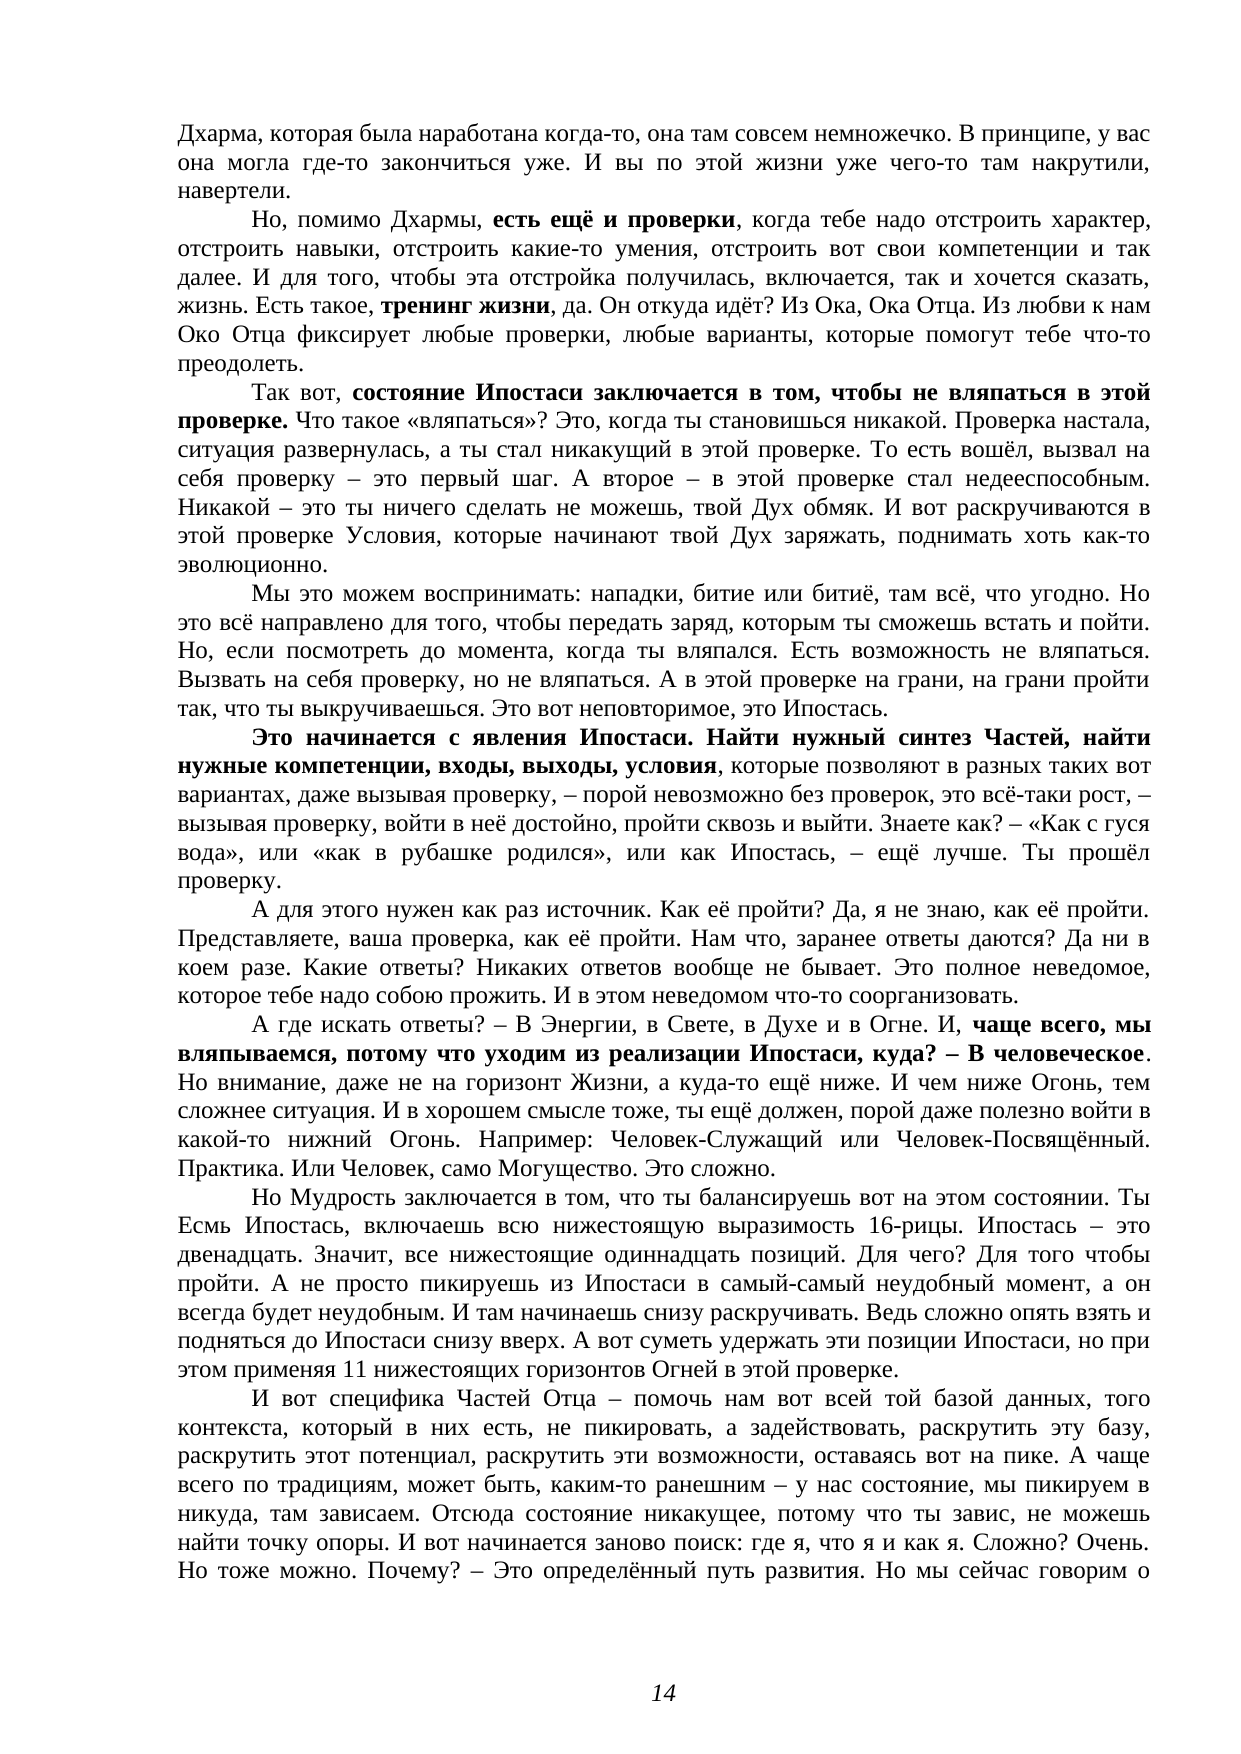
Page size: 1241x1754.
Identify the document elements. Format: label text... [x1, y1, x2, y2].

text Мы это можем воспринимать: нападки, битие или битиё, там всё, что угодно. Но это всё направлено для того, чтобы передать заряд, которым ты сможешь встать и пойти. Но, если посмотреть до момента, когда ты вляпался. Есть возможность не вляпаться. Вызвать на себя проверку, но не вляпаться. А в этой проверке на грани, на грани пройти так, что ты выкручиваешься. Это вот неповторимое, это Ипостась. [177, 578, 1152, 722]
text Это начинается с явления Ипостаси. Найти нужный синтез Частей, найти нужные компетенции, входы, выходы, условия, которые позволяют в разных таких вот вариантах, даже вызывая проверку, – порой невозможно без проверок, это всё-таки рост, – вызывая проверку, войти в неё достойно, пройти сквозь и выйти. Знаете как? – «Как с гуся вода», или «как в рубашке родился», или как Ипостась, – ещё лучше. Ты прошёл проверку. [177, 722, 1152, 894]
text Но Мудрость заключается в том, что ты балансируешь вот на этом состоянии. Ты Есмь Ипостась, включаешь всю нижестоящую выразимость 16-рицы. Ипостась – это двенадцать. Значит, все нижестоящие одиннадцать позиций. Для чего? Для того чтобы пройти. А не просто пикируешь из Ипостаси в самый-самый неудобный момент, а он всегда будет неудобным. И там начинаешь снизу раскручивать. Ведь сложно опять взять и подняться до Ипостаси снизу вверх. А вот суметь удержать эти позиции Ипостаси, но при этом применяя 11 нижестоящих горизонтов Огней в этой проверке. [177, 1182, 1152, 1383]
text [177, 1383, 1152, 1584]
text А где искать ответы? – В Энергии, в Свете, в Духе и в Огне. И, чаще всего, мы вляпываемся, потому что уходим из реализации Ипостаси, куда? – В человеческое. Но внимание, даже не на горизонт Жизни, а куда-то ещё ниже. И чем ниже Огонь, тем сложнее ситуация. И в хорошем смысле тоже, ты ещё должен, порой даже полезно войти в какой-то нижний Огонь. Например: Человек-Служащий или Человек-Посвящённый. Практика. Или Человек, само Могущество. Это сложно. [177, 1009, 1152, 1182]
text Так вот, состояние Ипостаси заключается в том, чтобы не вляпаться в этой проверке. Что такое «вляпаться»? Это, когда ты становишься никакой. Проверка настала, ситуация развернулась, а ты стал никакущий в этой проверке. То есть вошёл, вызвал на себя проверку – это первый шаг. А второе – в этой проверке стал недееспособным. Никакой – это ты ничего сделать не можешь, твой Дух обмяк. И вот раскручиваются в этой проверке Условия, которые начинают твой Дух заряжать, поднимать хоть как-то эволюционно. [177, 377, 1152, 578]
text А для этого нужен как раз источник. Как её пройти? Да, я не знаю, как её пройти. Представляете, ваша проверка, как её пройти. Нам что, заранее ответы даются? Да ни в коем разе. Какие ответы? Никаких ответов вообще не бывает. Это полное неведомое, которое тебе надо собою прожить. И в этом неведомом что-то соорганизовать. [177, 894, 1152, 1009]
text Но, помимо Дхармы, есть ещё и проверки, когда тебе надо отстроить характер, отстроить навыки, отстроить какие-то умения, отстроить вот свои компетенции и так далее. И для того, чтобы эта отстройка получилась, включается, так и хочется сказать, жизнь. Есть такое, тренинг жизни, да. Он откуда идёт? Из Ока, Ока Отца. Из любви к нам Око Отца фиксирует любые проверки, любые варианты, которые помогут тебе что-то преодолеть. [177, 204, 1152, 377]
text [177, 118, 1152, 204]
